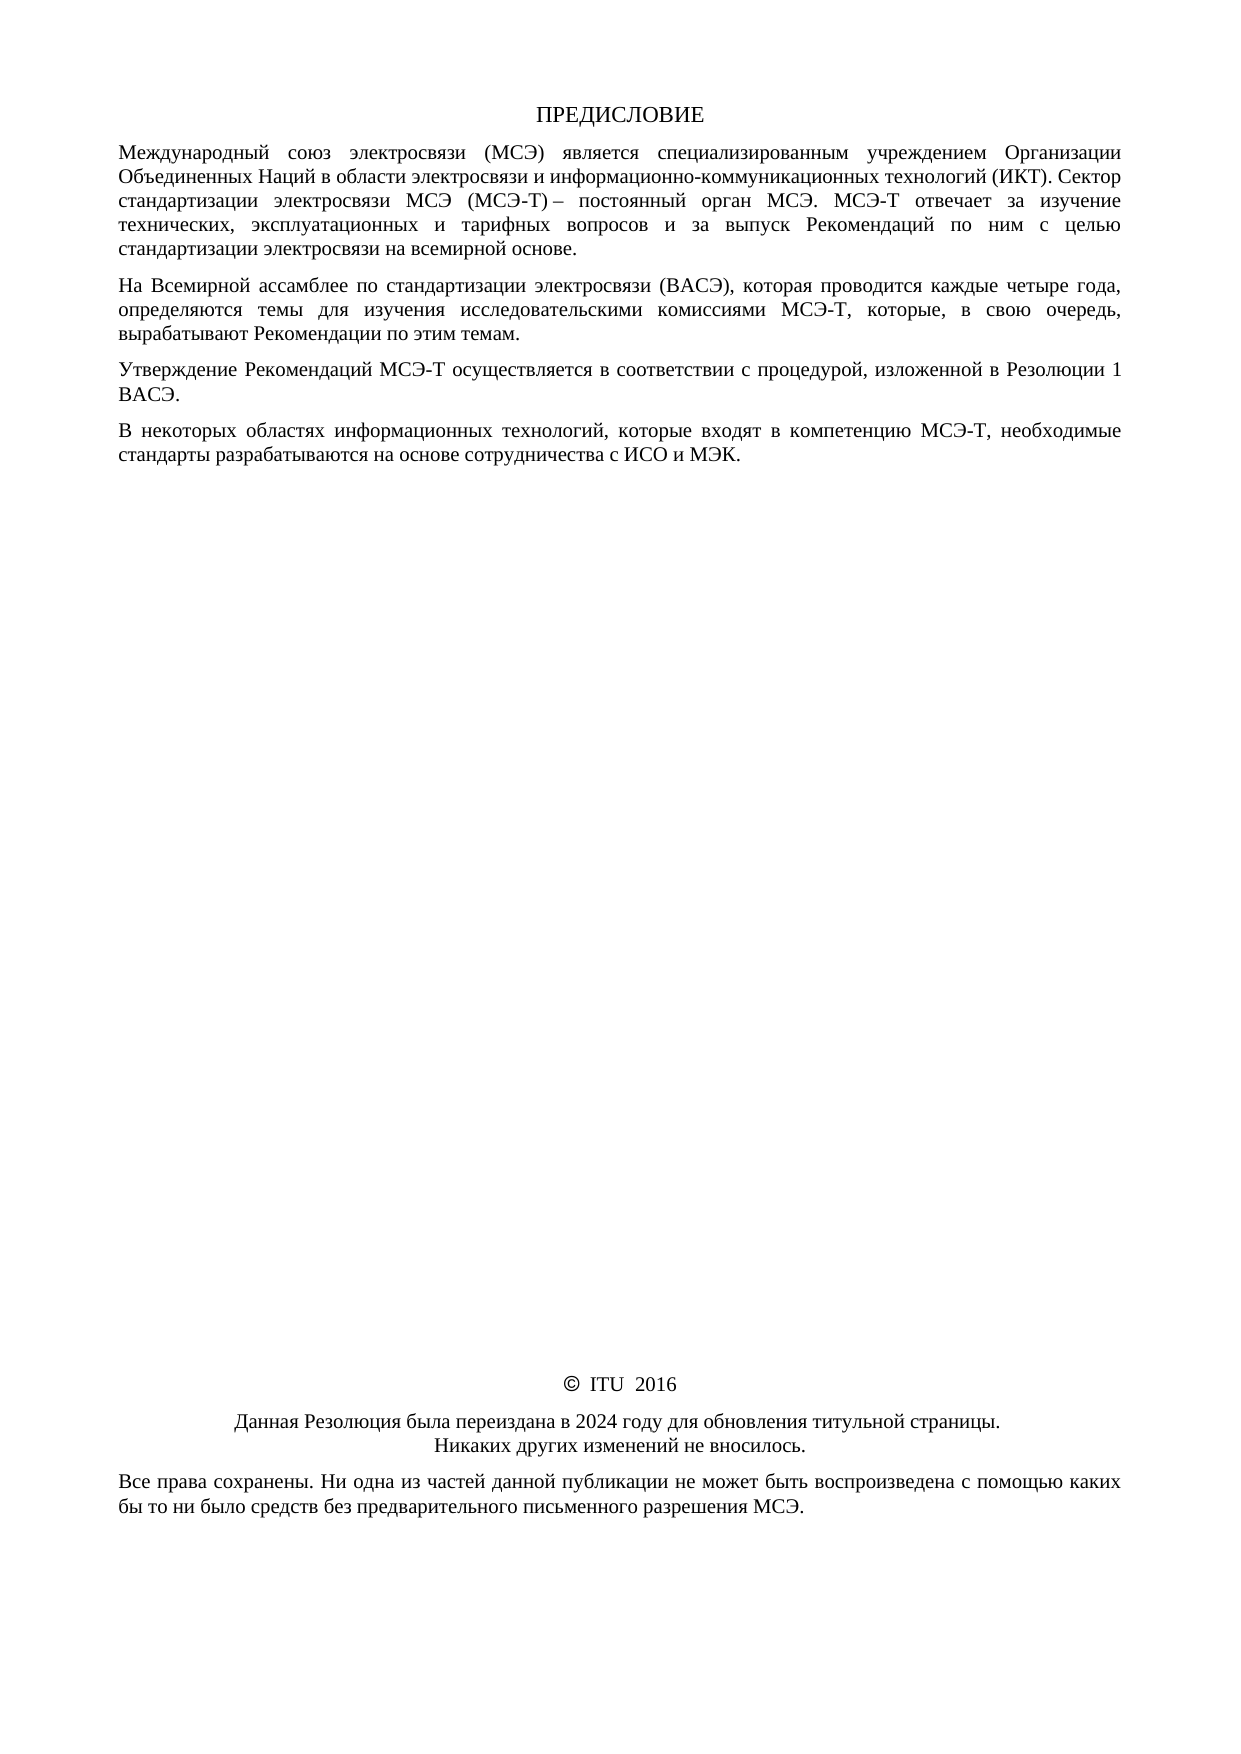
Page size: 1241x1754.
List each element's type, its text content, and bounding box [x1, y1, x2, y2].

text Данная Резолюция была переиздана в 2024 году для обновления титульной страницы. Никаких других изменений не вносилось. [118, 1409, 1122, 1457]
text На Всемирной ассамблее по стандартизации электросвязи (ВАСЭ), которая проводится каждые четыре года, определяются темы для изучения исследовательскими комиссиями МСЭ-Т, которые, в свою очередь, вырабатывают Рекомендации по этим темам. [118, 273, 1122, 345]
text Утверждение рекомендаций МСЭ-Т осуществляется в соответствии с процедурой, изложенной в Резолюции 1 ВАСЭ. [118, 357, 1122, 406]
text ПРЕДИСЛОВИЕ [118, 101, 1122, 127]
text Международный союз электросвязи (МСЭ) является специализированным учреждением Организации Объединенных Наций в области электросвязи и информационно-коммуникационных технологий (ИКТ). Сектор стандартизации электросвязи МСЭ (МСЭ-Т) – постоянный орган МСЭ. МСЭ-Т отвечает за изучение технических, эксплуатационных и тарифных вопросов и за выпуск Рекомендаций по ним с целью стандартизации электросвязи на всемирной основе. [118, 140, 1122, 260]
text Все права сохранены. Ни одна из частей данной публикации не может быть воспроизведена с помощью каких бы то ни было средств без предварительного письменного разрешения МСЭ. [118, 1469, 1122, 1518]
text ITU 2016 [118, 1372, 1122, 1396]
text В некоторых областях информационных технологий, которые входят в компетенцию МСЭ-Т, необходимые стандарты разрабатываются на основе сотрудничества с ИСО и МЭК. [118, 418, 1122, 466]
